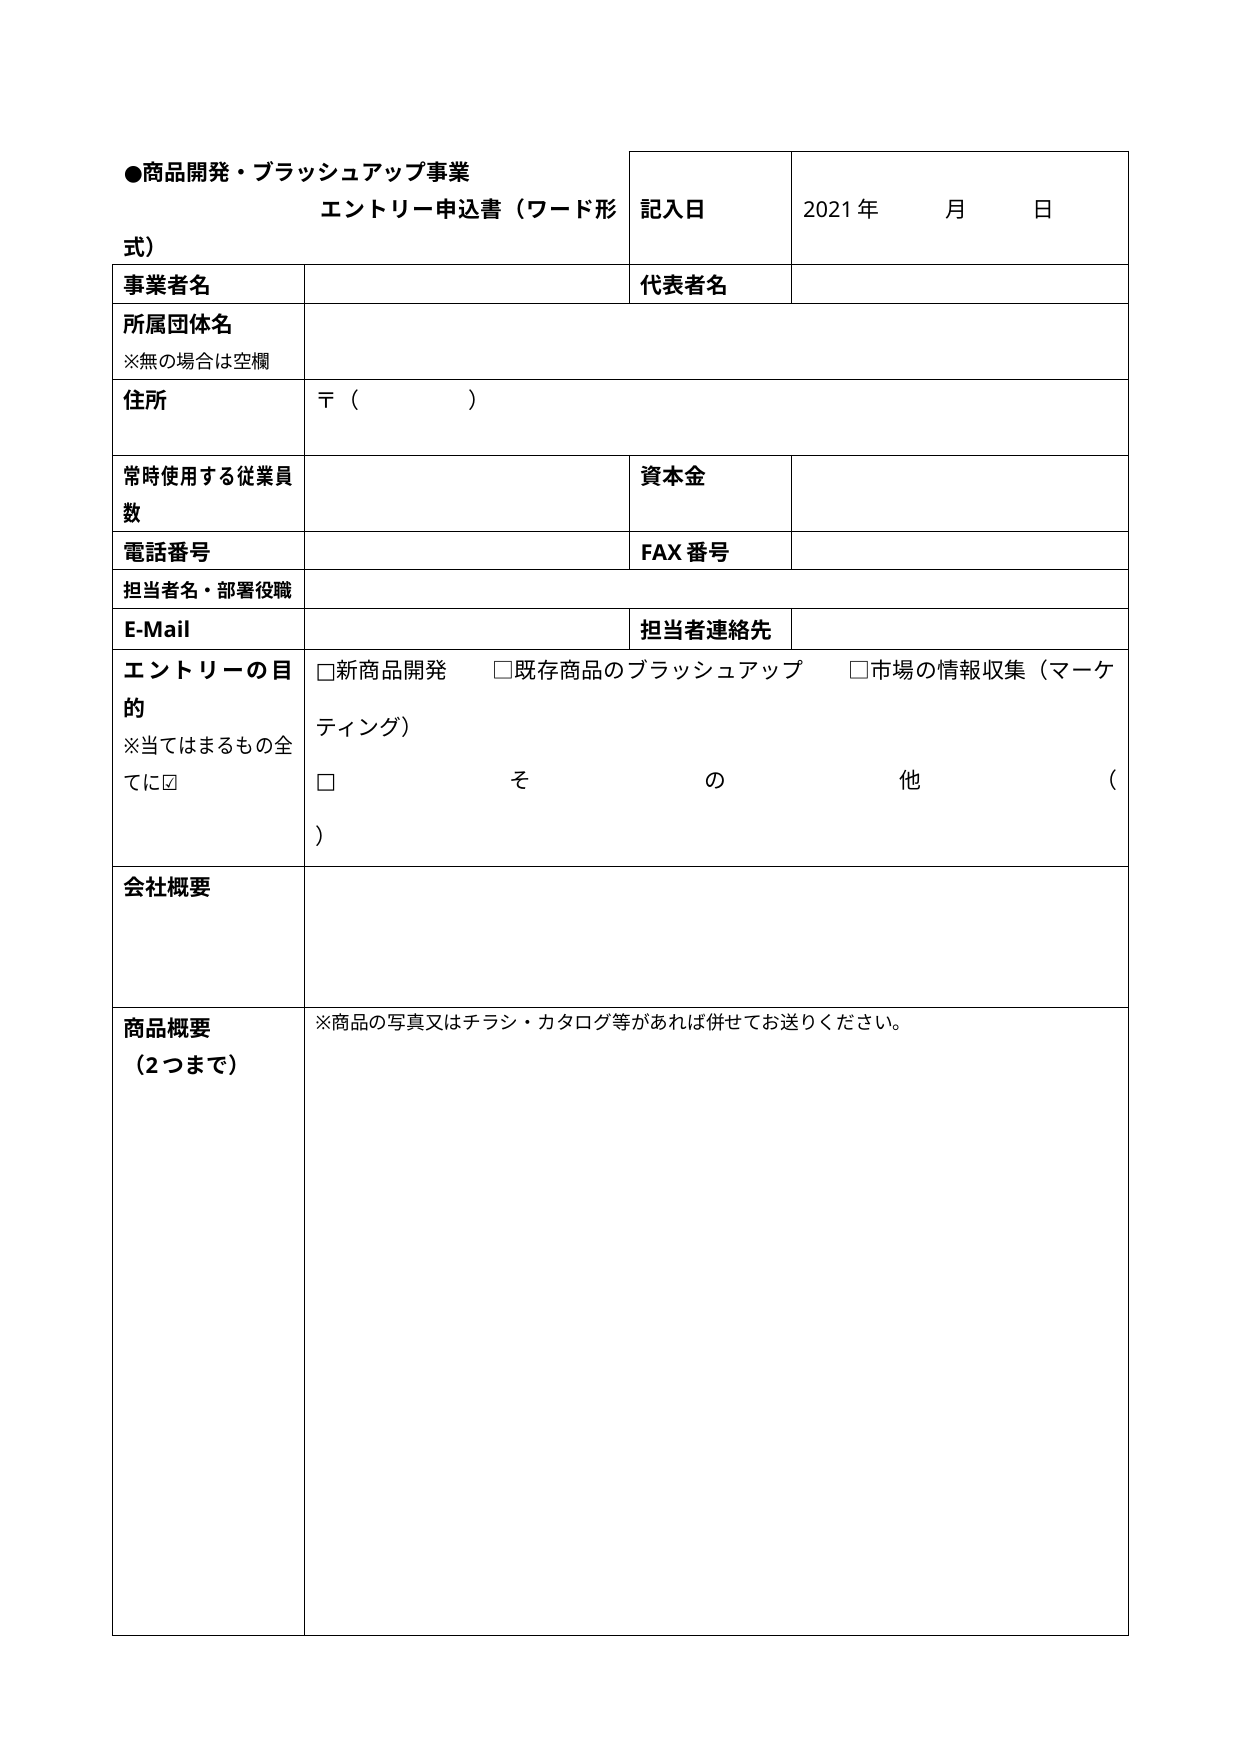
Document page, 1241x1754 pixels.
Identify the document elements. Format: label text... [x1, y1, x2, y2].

table_cell 電話番号 [113, 532, 304, 569]
table_cell ※商品の写真又はチラシ・カタログ等があれば併せてお送りください。 [305, 1008, 1128, 1635]
table_cell 代表者名 [630, 265, 791, 303]
table_header 記入日 [630, 152, 791, 264]
table_cell [792, 532, 1128, 569]
table_cell 住所 [113, 380, 304, 455]
table_cell 所属団体名 ※無の場合は空欄 [113, 304, 304, 379]
table_cell [792, 456, 1128, 531]
table_cell E-Mail [113, 609, 304, 649]
table_cell エントリーの目的 ※当てはまるもの全てに☑ [113, 650, 304, 866]
table_cell 担当者名・部署役職 [113, 570, 304, 608]
table_cell □新商品開発 □既存商品のブラッシュアップ □市場の情報収集（マーケティング） □その他（ ） [305, 650, 1128, 866]
table_cell [305, 304, 1128, 379]
table_cell 事業者名 [113, 265, 304, 303]
table_cell 会社概要 [113, 867, 304, 1007]
table_cell 担当者連絡先 [630, 609, 791, 649]
table_cell [305, 265, 629, 303]
table_cell [305, 609, 629, 649]
table_cell [305, 570, 1128, 608]
table_cell [305, 456, 629, 531]
table_cell 資本金 [630, 456, 791, 531]
table_cell [305, 532, 629, 569]
table_header 2021年 月 日 [792, 152, 1128, 264]
table_cell [792, 265, 1128, 303]
table_cell 〒（ ） [305, 380, 1128, 455]
table_cell FAX番号 [630, 532, 791, 569]
table_header ●商品開発・ブラッシュアップ事業 エントリー申込書（ワード形式） [112, 151, 629, 264]
table_cell 常時使用する従業員数 [113, 456, 304, 531]
table_cell [305, 867, 1128, 1007]
table_cell 商品概要 （2つまで） [113, 1008, 304, 1635]
table_cell [792, 609, 1128, 649]
